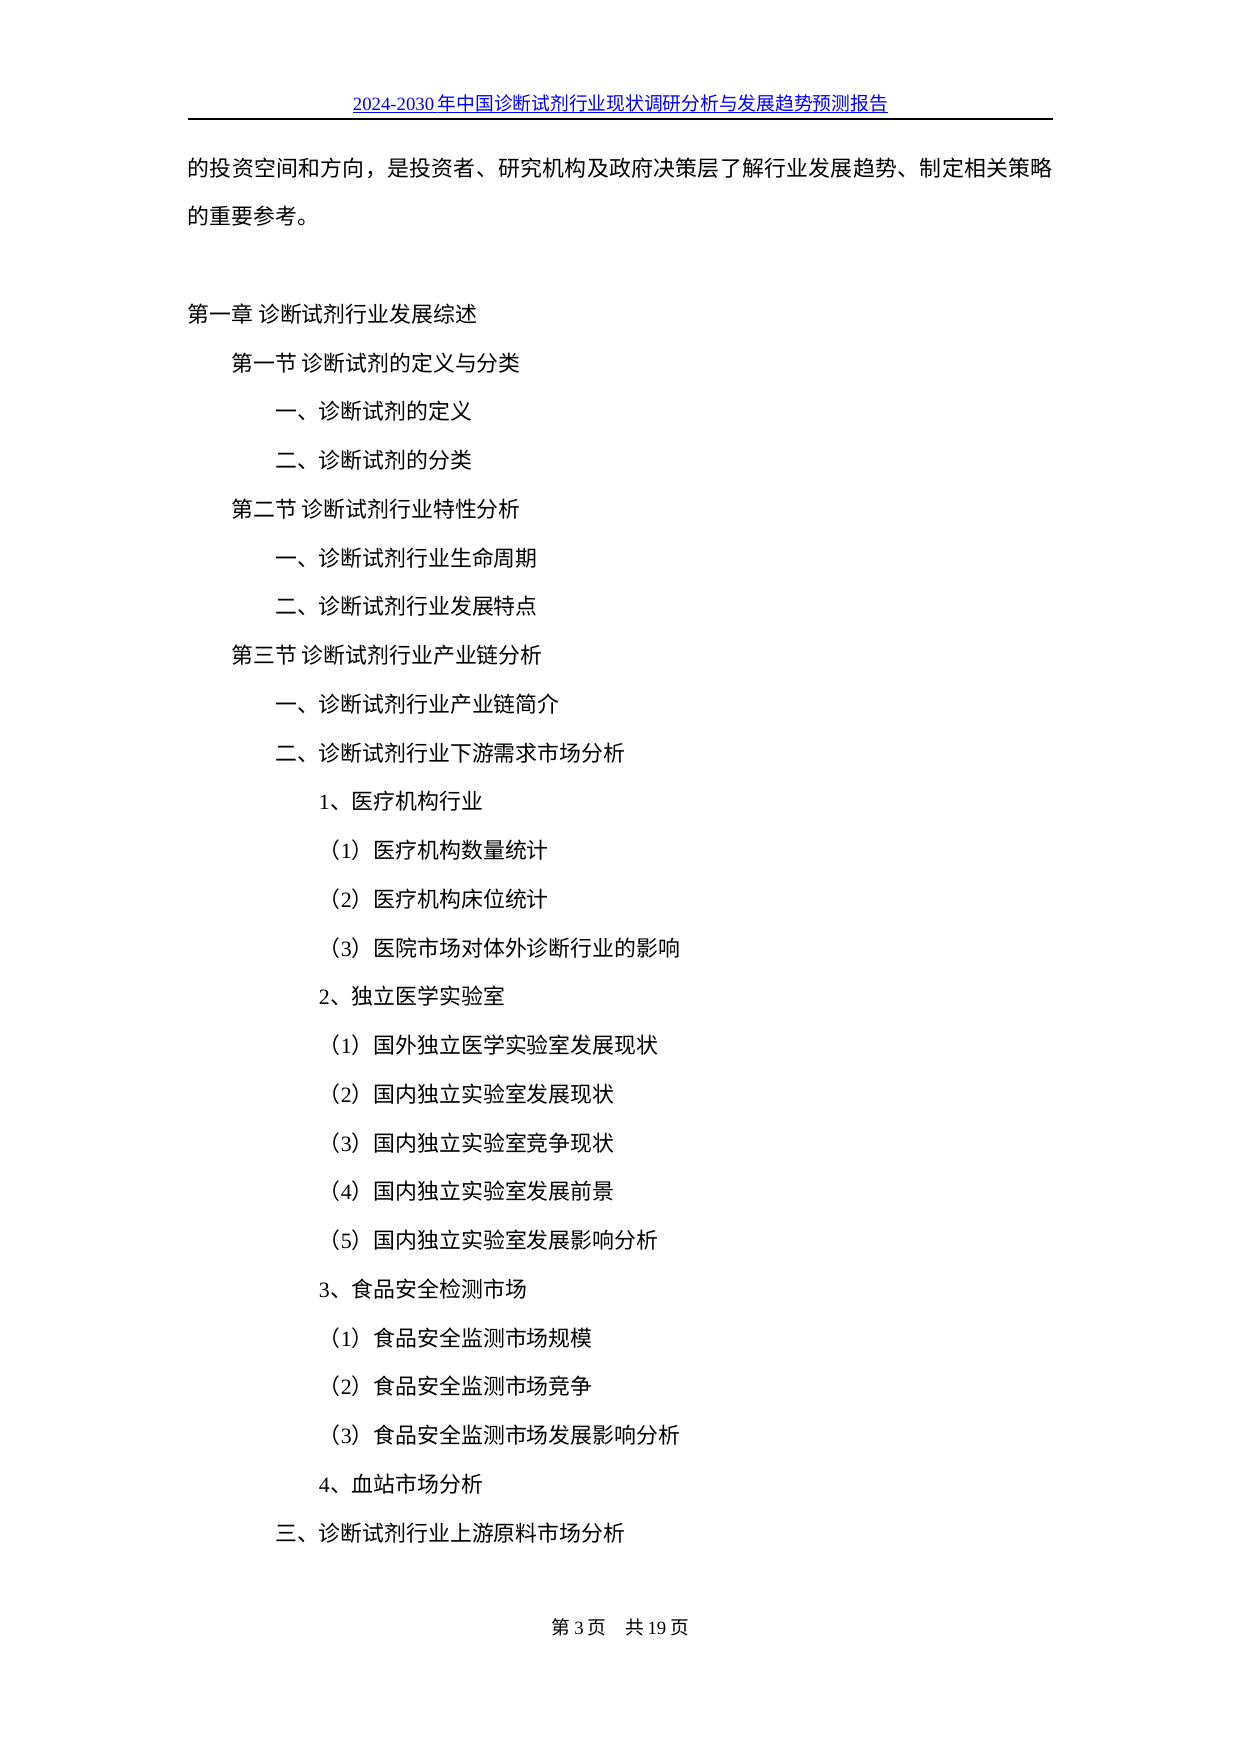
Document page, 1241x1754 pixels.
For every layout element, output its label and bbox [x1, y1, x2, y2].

text [187, 150, 1053, 1548]
